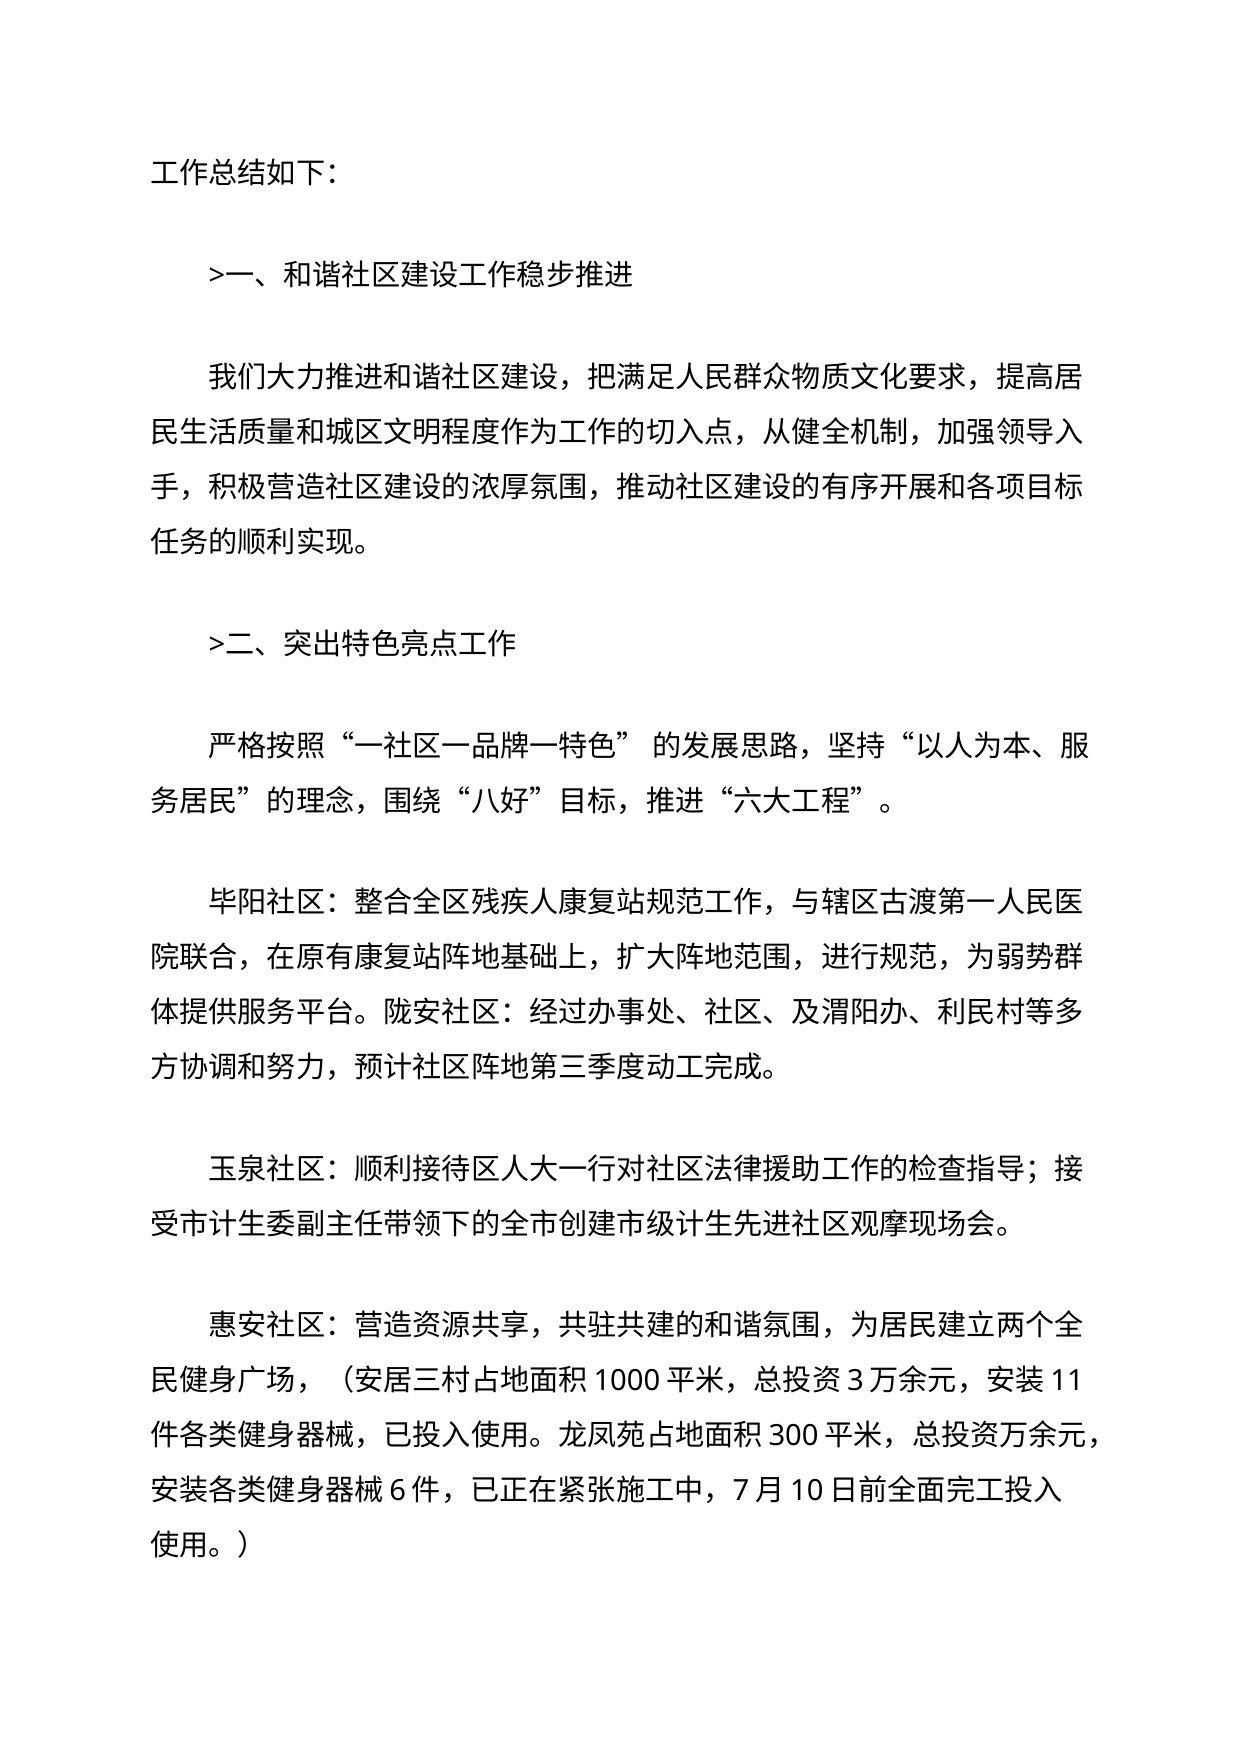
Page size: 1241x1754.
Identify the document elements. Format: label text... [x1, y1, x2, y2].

text 惠安社区：营造资源共享，共驻共建的和谐氛围，为居民建立两个全民健身广场，（安居三村占地面积1000平米，总投资3万余元，安装11件各类健身器械，已投入使用。龙凤苑占地面积300平米，总投资万余元，安装各类健身器械6件，已正在紧张施工中，7月10日前全面完工投入使用。） [150, 1302, 1090, 1564]
text 玉泉社区：顺利接待区人大一行对社区法律援助工作的检查指导；接受市计生委副主任带领下的全市创建市级计生先进社区观摩现场会。 [150, 1145, 1090, 1242]
text >一、和谐社区建设工作稳步推进 [150, 252, 1090, 294]
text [150, 150, 1090, 192]
text >二、突出特色亮点工作 [150, 620, 1090, 663]
text 毕阳社区：整合全区残疾人康复站规范工作，与辖区古渡第一人民医院联合，在原有康复站阵地基础上，扩大阵地范围，进行规范，为弱势群体提供服务平台。陇安社区：经过办事处、社区、及渭阳办、利民村等多方协调和努力，预计社区阵地第三季度动工完成。 [150, 879, 1090, 1086]
text 我们大力推进和谐社区建设，把满足人民群众物质文化要求，提高居民生活质量和城区文明程度作为工作的切入点，从健全机制，加强领导入手，积极营造社区建设的浓厚氛围，推动社区建设的有序开展和各项目标任务的顺利实现。 [150, 354, 1090, 561]
text 严格按照“一社区一品牌一特色” 的发展思路，坚持“以人为本、服务居民”的理念，围绕“八好”目标，推进“六大工程”。 [150, 722, 1090, 819]
